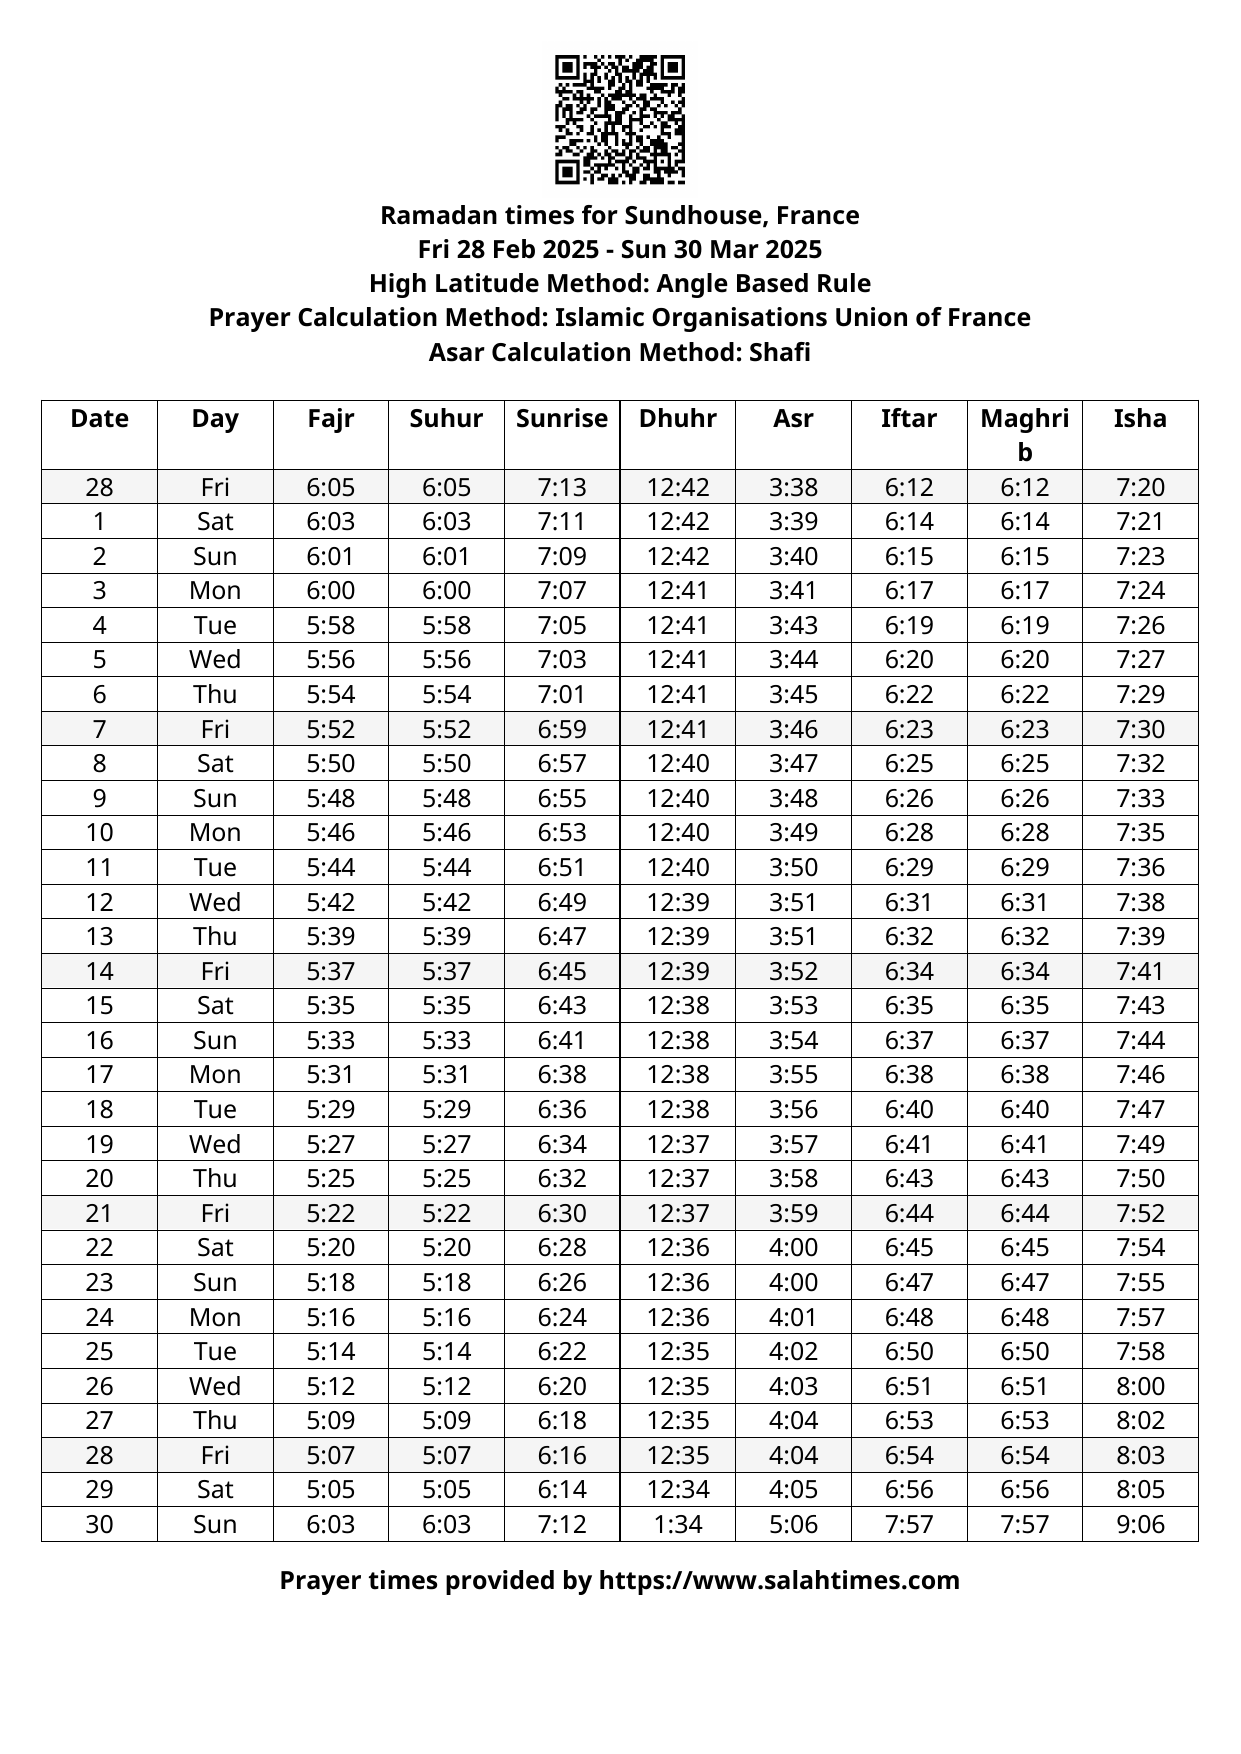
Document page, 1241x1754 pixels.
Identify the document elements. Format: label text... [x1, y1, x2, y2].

table_cell 5:39 [389, 919, 504, 953]
table_cell 26 [42, 1369, 157, 1402]
table_header Suhur [389, 401, 504, 469]
table_cell 6:23 [852, 712, 967, 745]
table_cell 5:07 [389, 1438, 504, 1472]
table_cell 3:41 [736, 574, 851, 607]
table_cell 5:42 [389, 885, 504, 918]
table_cell 6:53 [505, 816, 619, 849]
table_cell 6:16 [505, 1438, 619, 1472]
table_cell 3:39 [736, 504, 851, 538]
table_cell 5:37 [389, 954, 504, 987]
table_cell 12:41 [621, 574, 735, 607]
table_cell 6:44 [852, 1196, 967, 1229]
table_cell 3:59 [736, 1196, 851, 1229]
table_cell 6:26 [968, 781, 1082, 814]
table_cell Wed [158, 885, 273, 918]
table_cell 7:01 [505, 677, 619, 711]
table_cell 12:40 [621, 781, 735, 814]
table_cell 3:51 [736, 919, 851, 953]
table_cell Wed [158, 643, 273, 676]
table_cell 5:14 [389, 1334, 504, 1368]
table_cell 4:02 [736, 1334, 851, 1368]
table_cell 6:01 [274, 539, 388, 572]
table_cell 6:38 [852, 1058, 967, 1091]
table_cell 5:22 [389, 1196, 504, 1229]
table_cell 6:31 [968, 885, 1082, 918]
table_cell Tue [158, 608, 273, 642]
table_cell 22 [42, 1231, 157, 1264]
table_cell 3:54 [736, 1023, 851, 1057]
table_cell 6:01 [389, 539, 504, 572]
table_cell 24 [42, 1300, 157, 1333]
table_cell 5:48 [389, 781, 504, 814]
table_cell 5:27 [274, 1127, 388, 1160]
table_cell 5:35 [274, 989, 388, 1022]
table_cell 3:58 [736, 1161, 851, 1195]
table_cell 6:55 [505, 781, 619, 814]
table_cell 5:39 [274, 919, 388, 953]
table_cell 6:56 [852, 1473, 967, 1506]
table_cell 7:57 [968, 1507, 1082, 1541]
table_cell 12 [42, 885, 157, 918]
table_cell 6:35 [968, 989, 1082, 1022]
table_cell 5:09 [389, 1404, 504, 1437]
table_cell 6:57 [505, 746, 619, 780]
table_cell 6:22 [968, 677, 1082, 711]
table_cell 5:18 [389, 1265, 504, 1299]
table_cell 6:48 [852, 1300, 967, 1333]
table_cell Sat [158, 1231, 273, 1264]
table_cell 5:07 [274, 1438, 388, 1472]
table_cell 5:58 [389, 608, 504, 642]
table_cell 5:42 [274, 885, 388, 918]
table_cell 12:35 [621, 1369, 735, 1402]
table_cell 6:38 [505, 1058, 619, 1091]
table_cell 5:46 [389, 816, 504, 849]
table_cell 5:29 [389, 1092, 504, 1126]
table_cell 5:12 [274, 1369, 388, 1402]
table_cell 12:40 [621, 850, 735, 884]
table_cell 7:55 [1083, 1265, 1198, 1299]
table_cell 12:40 [621, 746, 735, 780]
table_cell 5:50 [389, 746, 504, 780]
table_cell 5:16 [274, 1300, 388, 1333]
table_cell 6:29 [968, 850, 1082, 884]
table_cell 2 [42, 539, 157, 572]
table_cell Fri [158, 1438, 273, 1472]
text Prayer times provided by https://www.salahtimes.com [42, 1563, 1198, 1597]
table_cell 3:46 [736, 712, 851, 745]
table_cell 6:51 [505, 850, 619, 884]
table_cell 6:32 [505, 1161, 619, 1195]
table_cell 6:17 [968, 574, 1082, 607]
table_cell 7:57 [1083, 1300, 1198, 1333]
table_cell 5:33 [389, 1023, 504, 1057]
table_cell 5:25 [274, 1161, 388, 1195]
table_cell 7:21 [1083, 504, 1198, 538]
table_cell 8:00 [1083, 1369, 1198, 1402]
table_cell 6:26 [852, 781, 967, 814]
table_cell 3:38 [736, 470, 851, 503]
table_cell Sat [158, 1473, 273, 1506]
table_cell 6:56 [968, 1473, 1082, 1506]
table_cell 6:53 [852, 1404, 967, 1437]
picture [542, 41, 699, 198]
table_cell 7:03 [505, 643, 619, 676]
table_cell 6:47 [852, 1265, 967, 1299]
table_cell 12:36 [621, 1300, 735, 1333]
table_cell 19 [42, 1127, 157, 1160]
table_cell Thu [158, 1404, 273, 1437]
table_cell 28 [42, 1438, 157, 1472]
table_header Isha [1083, 401, 1198, 469]
table_cell 6:12 [968, 470, 1082, 503]
table_cell 7:44 [1083, 1023, 1198, 1057]
table_cell 6:40 [852, 1092, 967, 1126]
table_cell 6:41 [505, 1023, 619, 1057]
table_cell 9 [42, 781, 157, 814]
table_cell 5:05 [389, 1473, 504, 1506]
table_cell 3:47 [736, 746, 851, 780]
table_cell 5:09 [274, 1404, 388, 1437]
table_cell 6:41 [852, 1127, 967, 1160]
table_cell 25 [42, 1334, 157, 1368]
table_cell 6:19 [852, 608, 967, 642]
text Fri 28 Feb 2025 - Sun 30 Mar 2025 [42, 232, 1198, 266]
table_cell 6:15 [852, 539, 967, 572]
table_cell 6:43 [968, 1161, 1082, 1195]
table_cell 6:05 [274, 470, 388, 503]
table_cell 7:24 [1083, 574, 1198, 607]
table_cell 10 [42, 816, 157, 849]
table_cell 6:23 [968, 712, 1082, 745]
table_cell 6:26 [505, 1265, 619, 1299]
table_cell 6:45 [968, 1231, 1082, 1264]
table_cell 6:37 [852, 1023, 967, 1057]
table_cell 12:41 [621, 643, 735, 676]
table_cell 6:37 [968, 1023, 1082, 1057]
table_cell 6:38 [968, 1058, 1082, 1091]
table_cell 3:40 [736, 539, 851, 572]
table_header Maghrib [968, 401, 1082, 469]
table_cell 12:42 [621, 539, 735, 572]
table_cell Thu [158, 677, 273, 711]
table_cell 6:15 [968, 539, 1082, 572]
table_cell 12:35 [621, 1334, 735, 1368]
table_cell 7:57 [852, 1507, 967, 1541]
table_cell 5:50 [274, 746, 388, 780]
table_cell Mon [158, 574, 273, 607]
table_cell 30 [42, 1507, 157, 1541]
table_cell 7:23 [1083, 539, 1198, 572]
table_cell 20 [42, 1161, 157, 1195]
table_cell 21 [42, 1196, 157, 1229]
table_cell Sat [158, 504, 273, 538]
table_cell Mon [158, 816, 273, 849]
table_cell 12:40 [621, 816, 735, 849]
table_cell 4:01 [736, 1300, 851, 1333]
table_cell 6:14 [852, 504, 967, 538]
table_cell 8:05 [1083, 1473, 1198, 1506]
table_cell 6:51 [852, 1369, 967, 1402]
table_cell 6:30 [505, 1196, 619, 1229]
table_cell 7:50 [1083, 1161, 1198, 1195]
table_cell 6:19 [968, 608, 1082, 642]
table_cell Fri [158, 1196, 273, 1229]
table_cell 7:11 [505, 504, 619, 538]
table_cell 3:44 [736, 643, 851, 676]
table_cell 12:41 [621, 608, 735, 642]
table_cell 4:04 [736, 1438, 851, 1472]
table_cell Sun [158, 781, 273, 814]
table_cell 6:34 [852, 954, 967, 987]
table_cell 5:48 [274, 781, 388, 814]
table_cell 6:34 [505, 1127, 619, 1160]
table_cell 5:31 [274, 1058, 388, 1091]
table_cell 8:03 [1083, 1438, 1198, 1472]
table_cell 7:41 [1083, 954, 1198, 987]
table_cell 12:34 [621, 1473, 735, 1506]
table_cell 5:46 [274, 816, 388, 849]
table_cell 6:03 [389, 504, 504, 538]
text Ramadan times for Sundhouse, France [42, 198, 1198, 232]
table_cell 3:57 [736, 1127, 851, 1160]
table_cell 7 [42, 712, 157, 745]
table_cell 7:49 [1083, 1127, 1198, 1160]
table_cell 6:41 [968, 1127, 1082, 1160]
table_cell 7:13 [505, 470, 619, 503]
table_cell 6:12 [852, 470, 967, 503]
table_cell Wed [158, 1127, 273, 1160]
table_cell Fri [158, 712, 273, 745]
table_cell Sun [158, 539, 273, 572]
table_cell 7:52 [1083, 1196, 1198, 1229]
table_cell 7:09 [505, 539, 619, 572]
table_cell 6:25 [852, 746, 967, 780]
table_cell 6:43 [505, 989, 619, 1022]
table_cell Sat [158, 989, 273, 1022]
table_cell 7:29 [1083, 677, 1198, 711]
table_cell 5:54 [274, 677, 388, 711]
table_cell Mon [158, 1300, 273, 1333]
table_cell 5:31 [389, 1058, 504, 1091]
table_cell 6:59 [505, 712, 619, 745]
table_cell 6:18 [505, 1404, 619, 1437]
table_cell 5:52 [389, 712, 504, 745]
table_cell 7:36 [1083, 850, 1198, 884]
table_cell 6:54 [852, 1438, 967, 1472]
table_cell 6:49 [505, 885, 619, 918]
table_cell 7:27 [1083, 643, 1198, 676]
table_cell 13 [42, 919, 157, 953]
table_cell 5:18 [274, 1265, 388, 1299]
table_cell 3:55 [736, 1058, 851, 1091]
table_cell 5:16 [389, 1300, 504, 1333]
table_cell 6:32 [968, 919, 1082, 953]
table_cell 7:47 [1083, 1092, 1198, 1126]
table_cell 6:35 [852, 989, 967, 1022]
table_cell 5:37 [274, 954, 388, 987]
table_header Iftar [852, 401, 967, 469]
table_cell 6:47 [968, 1265, 1082, 1299]
table_cell 5:14 [274, 1334, 388, 1368]
table_cell 12:39 [621, 954, 735, 987]
table_cell Sun [158, 1023, 273, 1057]
table_cell 6:14 [505, 1473, 619, 1506]
table_cell 6:50 [968, 1334, 1082, 1368]
table_cell Sun [158, 1265, 273, 1299]
table_cell 23 [42, 1265, 157, 1299]
table_cell Tue [158, 850, 273, 884]
table_cell 6:14 [968, 504, 1082, 538]
table_cell 5:12 [389, 1369, 504, 1402]
table_cell 15 [42, 989, 157, 1022]
table_cell 7:54 [1083, 1231, 1198, 1264]
table_cell 12:37 [621, 1127, 735, 1160]
table_cell 7:20 [1083, 470, 1198, 503]
table_cell 27 [42, 1404, 157, 1437]
table_cell 12:35 [621, 1404, 735, 1437]
table_cell 3:52 [736, 954, 851, 987]
table_cell Thu [158, 1161, 273, 1195]
table_cell 6:45 [505, 954, 619, 987]
table_cell 3:51 [736, 885, 851, 918]
table_cell 18 [42, 1092, 157, 1126]
table_cell Thu [158, 919, 273, 953]
table_cell 3:43 [736, 608, 851, 642]
text High Latitude Method: Angle Based Rule [42, 266, 1198, 300]
table_cell 3:48 [736, 781, 851, 814]
table_cell 5:58 [274, 608, 388, 642]
table_cell 3:45 [736, 677, 851, 711]
table_cell 6 [42, 677, 157, 711]
table_cell 6:47 [505, 919, 619, 953]
table_cell 14 [42, 954, 157, 987]
table_cell 1:34 [621, 1507, 735, 1541]
table_cell 6:00 [274, 574, 388, 607]
table_cell 17 [42, 1058, 157, 1091]
table_cell 6:28 [505, 1231, 619, 1264]
table_cell 12:41 [621, 712, 735, 745]
table_cell 12:36 [621, 1231, 735, 1264]
table_cell 5:35 [389, 989, 504, 1022]
table_cell 7:26 [1083, 608, 1198, 642]
table_cell 6:40 [968, 1092, 1082, 1126]
table_header Date [42, 401, 157, 469]
table_cell 6:45 [852, 1231, 967, 1264]
table_cell 5:54 [389, 677, 504, 711]
table_cell 6:20 [852, 643, 967, 676]
table_cell 6:29 [852, 850, 967, 884]
table_cell 6:03 [274, 1507, 388, 1541]
table_cell 6:24 [505, 1300, 619, 1333]
table_cell 8:02 [1083, 1404, 1198, 1437]
table_cell 12:38 [621, 1023, 735, 1057]
table_cell 12:38 [621, 1092, 735, 1126]
table_cell 7:12 [505, 1507, 619, 1541]
table_cell 5 [42, 643, 157, 676]
table_cell Tue [158, 1092, 273, 1126]
table_cell 5:56 [274, 643, 388, 676]
table_cell 7:30 [1083, 712, 1198, 745]
table_cell 7:39 [1083, 919, 1198, 953]
table_header Dhuhr [621, 401, 735, 469]
table_cell 6:51 [968, 1369, 1082, 1402]
table_cell 7:05 [505, 608, 619, 642]
table_cell 6:54 [968, 1438, 1082, 1472]
table_cell 6:00 [389, 574, 504, 607]
table_cell 5:44 [274, 850, 388, 884]
table_cell 6:03 [389, 1507, 504, 1541]
table_cell 6:43 [852, 1161, 967, 1195]
table_cell Fri [158, 470, 273, 503]
table_cell 6:22 [852, 677, 967, 711]
table_cell 7:46 [1083, 1058, 1198, 1091]
table_cell Sat [158, 746, 273, 780]
table_cell 7:35 [1083, 816, 1198, 849]
table_cell 12:41 [621, 677, 735, 711]
table_cell 6:48 [968, 1300, 1082, 1333]
table_cell 3 [42, 574, 157, 607]
table_cell 12:37 [621, 1196, 735, 1229]
table_cell 4:00 [736, 1231, 851, 1264]
table_cell 6:53 [968, 1404, 1082, 1437]
table_cell 29 [42, 1473, 157, 1506]
table_cell 5:25 [389, 1161, 504, 1195]
table_cell 6:34 [968, 954, 1082, 987]
table_cell 7:38 [1083, 885, 1198, 918]
table_cell 12:35 [621, 1438, 735, 1472]
table_cell 7:07 [505, 574, 619, 607]
table_cell 5:29 [274, 1092, 388, 1126]
table_cell 5:05 [274, 1473, 388, 1506]
table_cell 6:05 [389, 470, 504, 503]
table_cell 28 [42, 470, 157, 503]
table_cell 7:58 [1083, 1334, 1198, 1368]
table_cell 12:38 [621, 989, 735, 1022]
table_cell 3:56 [736, 1092, 851, 1126]
table_cell 7:43 [1083, 989, 1198, 1022]
table_cell 4 [42, 608, 157, 642]
table_cell 6:32 [852, 919, 967, 953]
table_cell 6:28 [852, 816, 967, 849]
table_cell 3:49 [736, 816, 851, 849]
table_cell 6:44 [968, 1196, 1082, 1229]
table_cell 12:39 [621, 919, 735, 953]
table_header Day [158, 401, 273, 469]
table_cell 12:42 [621, 470, 735, 503]
table_cell 4:03 [736, 1369, 851, 1402]
text Prayer Calculation Method: Islamic Organisations Union of France [42, 300, 1198, 334]
table_cell 6:22 [505, 1334, 619, 1368]
table_cell 3:53 [736, 989, 851, 1022]
table_cell 12:36 [621, 1265, 735, 1299]
text Asar Calculation Method: Shafi [42, 334, 1198, 368]
table_cell 5:52 [274, 712, 388, 745]
table_cell 5:44 [389, 850, 504, 884]
table_cell 5:20 [274, 1231, 388, 1264]
table_cell 4:00 [736, 1265, 851, 1299]
table_cell 5:27 [389, 1127, 504, 1160]
table_cell 7:32 [1083, 746, 1198, 780]
table_cell Tue [158, 1334, 273, 1368]
table_cell 12:38 [621, 1058, 735, 1091]
table_cell 5:20 [389, 1231, 504, 1264]
table_cell 12:37 [621, 1161, 735, 1195]
table_cell 5:06 [736, 1507, 851, 1541]
table_cell 6:20 [968, 643, 1082, 676]
table_cell 5:33 [274, 1023, 388, 1057]
table_cell 6:36 [505, 1092, 619, 1126]
table_cell 6:50 [852, 1334, 967, 1368]
table_cell 5:56 [389, 643, 504, 676]
table_cell 3:50 [736, 850, 851, 884]
table_cell Sun [158, 1507, 273, 1541]
table_cell 6:20 [505, 1369, 619, 1402]
table_cell 6:25 [968, 746, 1082, 780]
table_header Sunrise [505, 401, 619, 469]
table_cell 5:22 [274, 1196, 388, 1229]
table_cell 6:31 [852, 885, 967, 918]
table_cell 6:17 [852, 574, 967, 607]
table_header Asr [736, 401, 851, 469]
table_cell 1 [42, 504, 157, 538]
table_cell 9:06 [1083, 1507, 1198, 1541]
table_cell 11 [42, 850, 157, 884]
table_cell 16 [42, 1023, 157, 1057]
table_cell 4:05 [736, 1473, 851, 1506]
table_cell 7:33 [1083, 781, 1198, 814]
table_cell Wed [158, 1369, 273, 1402]
table_cell Fri [158, 954, 273, 987]
table_cell 6:03 [274, 504, 388, 538]
table_header Fajr [274, 401, 388, 469]
table_cell 12:42 [621, 504, 735, 538]
table_cell Mon [158, 1058, 273, 1091]
table_cell 12:39 [621, 885, 735, 918]
table_cell 4:04 [736, 1404, 851, 1437]
table_cell 6:28 [968, 816, 1082, 849]
table_cell 8 [42, 746, 157, 780]
